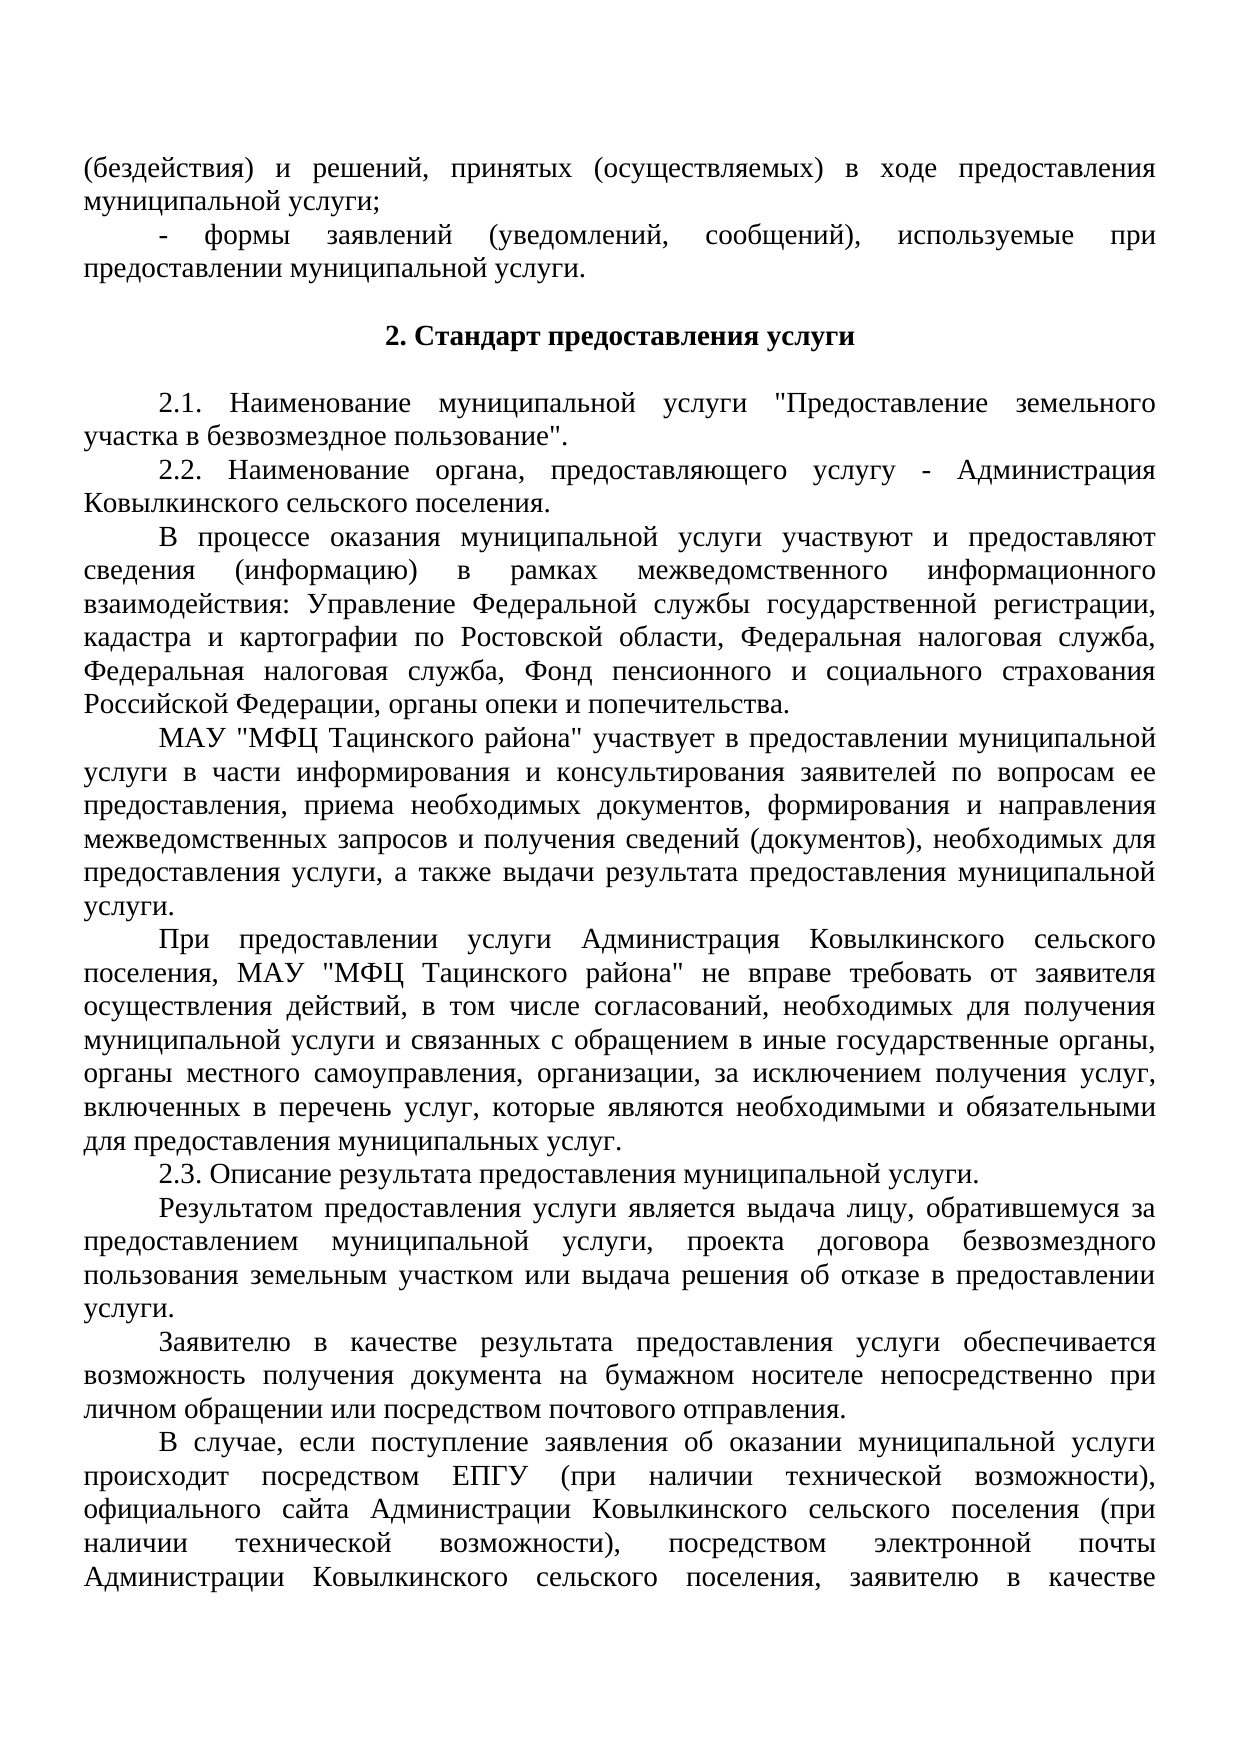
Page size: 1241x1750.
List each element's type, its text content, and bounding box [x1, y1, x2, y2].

text 2.2. Наименование органа, предоставляющего услугу - Администрация Ковылкинского сельского поселения. [83, 452, 1157, 519]
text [83, 1424, 1157, 1592]
text - формы заявлений (уведомлений, сообщений), используемые при предоставлении муниципальной услуги. [83, 217, 1157, 284]
text 2.3. Описание результата предоставления муниципальной услуги. [83, 1156, 1157, 1190]
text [83, 150, 1157, 217]
text МАУ "МФЦ Тацинского района" участвует в предоставлении муниципальной услуги в части информирования и консультирования заявителей по вопросам ее предоставления, приема необходимых документов, формирования и направления межведомственных запросов и получения сведений (документов), необходимых для предоставления услуги, а также выдачи результата предоставления муниципальной услуги. [83, 720, 1157, 921]
text В процессе оказания муниципальной услуги участвуют и предоставляют сведения (информацию) в рамках межведомственного информационного взаимодействия: Управление Федеральной службы государственной регистрации, кадастра и картографии по Ростовской области, Федеральная налоговая служба, Федеральная налоговая служба, Фонд пенсионного и социального страхования Российской Федерации, органы опеки и попечительства. [83, 519, 1157, 720]
text Результатом предоставления услуги является выдача лицу, обратившемуся за предоставлением муниципальной услуги, проекта договора безвозмездного пользования земельным участком или выдача решения об отказе в предоставлении услуги. [83, 1190, 1157, 1324]
text Заявителю в качестве результата предоставления услуги обеспечивается возможность получения документа на бумажном носителе непосредственно при личном обращении или посредством почтового отправления. [83, 1324, 1157, 1424]
subtitle 2. Стандарт предоставления услуги [83, 318, 1157, 351]
text При предоставлении услуги Администрация Ковылкинского сельского поселения, МАУ "МФЦ Тацинского района" не вправе требовать от заявителя осуществления действий, в том числе согласований, необходимых для получения муниципальной услуги и связанных с обращением в иные государственные органы, органы местного самоуправления, организации, за исключением получения услуг, включенных в перечень услуг, которые являются необходимыми и обязательными для предоставления муниципальных услуг. [83, 921, 1157, 1156]
text 2.1. Наименование муниципальной услуги "Предоставление земельного участка в безвозмездное пользование". [83, 385, 1157, 452]
